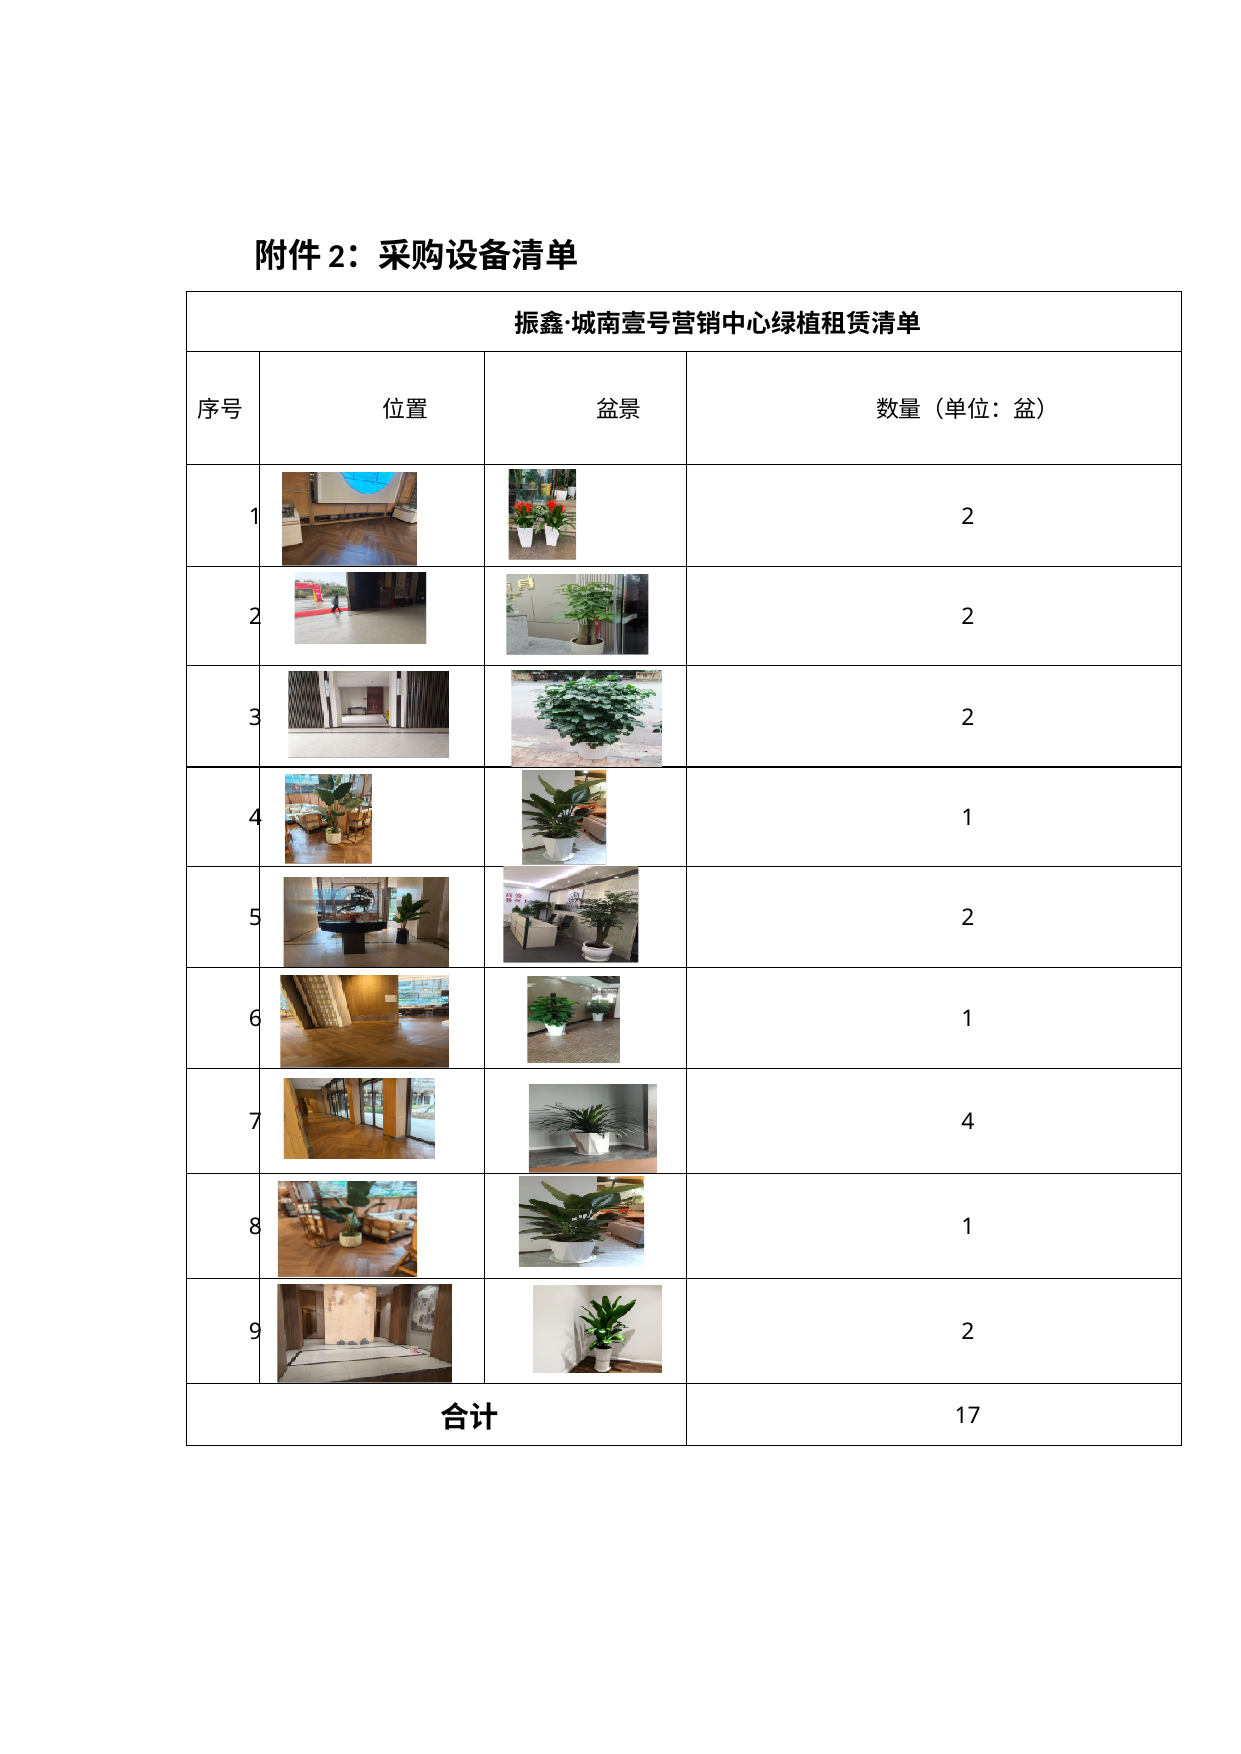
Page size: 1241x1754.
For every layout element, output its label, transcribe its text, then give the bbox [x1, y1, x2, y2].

table_cell 1 [187, 465, 259, 566]
picture [282, 472, 418, 566]
picture [288, 671, 452, 758]
table_cell [485, 465, 686, 566]
picture [533, 1285, 663, 1373]
table_cell [260, 1279, 484, 1383]
table_cell 序号 [187, 352, 259, 464]
table_cell [485, 1069, 686, 1173]
table_cell 8 [187, 1174, 259, 1278]
table_cell [260, 666, 484, 766]
table_cell [485, 867, 686, 967]
picture [277, 1181, 418, 1278]
table_cell [485, 768, 686, 866]
picture [285, 774, 374, 864]
table_cell [485, 567, 686, 665]
picture [511, 670, 664, 767]
picture [503, 866, 639, 963]
table_cell 7 [187, 1069, 259, 1173]
table_cell 3 [187, 666, 259, 766]
picture [528, 1084, 659, 1173]
table_cell 9 [187, 1279, 259, 1383]
table_cell [485, 968, 686, 1067]
table_cell 4 [687, 1069, 1181, 1173]
table_cell 2 [187, 567, 259, 665]
table_cell [260, 968, 484, 1067]
text 附件2：采购设备清单 [187, 220, 1053, 279]
picture [508, 469, 577, 560]
table_cell 位置 [260, 352, 484, 464]
picture [277, 1284, 454, 1383]
table_cell 2 [687, 465, 1181, 566]
picture [280, 975, 452, 1068]
table_cell [260, 768, 484, 866]
table_cell 2 [687, 867, 1181, 967]
table_cell [260, 1069, 484, 1173]
table_cell [485, 666, 686, 766]
table_cell [260, 1174, 484, 1278]
table_cell [260, 465, 484, 566]
table_cell 盆景 [485, 352, 686, 464]
table_cell 2 [687, 666, 1181, 766]
table_cell [485, 1279, 686, 1383]
picture [283, 1078, 438, 1159]
table_cell 1 [687, 968, 1181, 1067]
table_cell 合计 [187, 1384, 686, 1445]
table_cell 6 [187, 968, 259, 1067]
table_cell 2 [687, 567, 1181, 665]
table_cell [485, 1174, 686, 1278]
picture [294, 572, 427, 644]
table_cell 1 [687, 768, 1181, 866]
table_cell 4 [187, 768, 259, 866]
table_cell 17 [687, 1384, 1181, 1445]
picture [522, 770, 607, 865]
table_cell 5 [187, 867, 259, 967]
table_cell [260, 567, 484, 665]
table_cell 2 [687, 1279, 1181, 1383]
picture [506, 574, 649, 655]
table_cell 1 [687, 1174, 1181, 1278]
picture [518, 1176, 645, 1268]
table_cell 数量（单位：盆） [687, 352, 1181, 464]
table_cell [260, 867, 484, 967]
picture [527, 976, 620, 1064]
table_header 振鑫·城南壹号营销中心绿植租赁清单 [187, 292, 1181, 351]
picture [283, 877, 451, 967]
